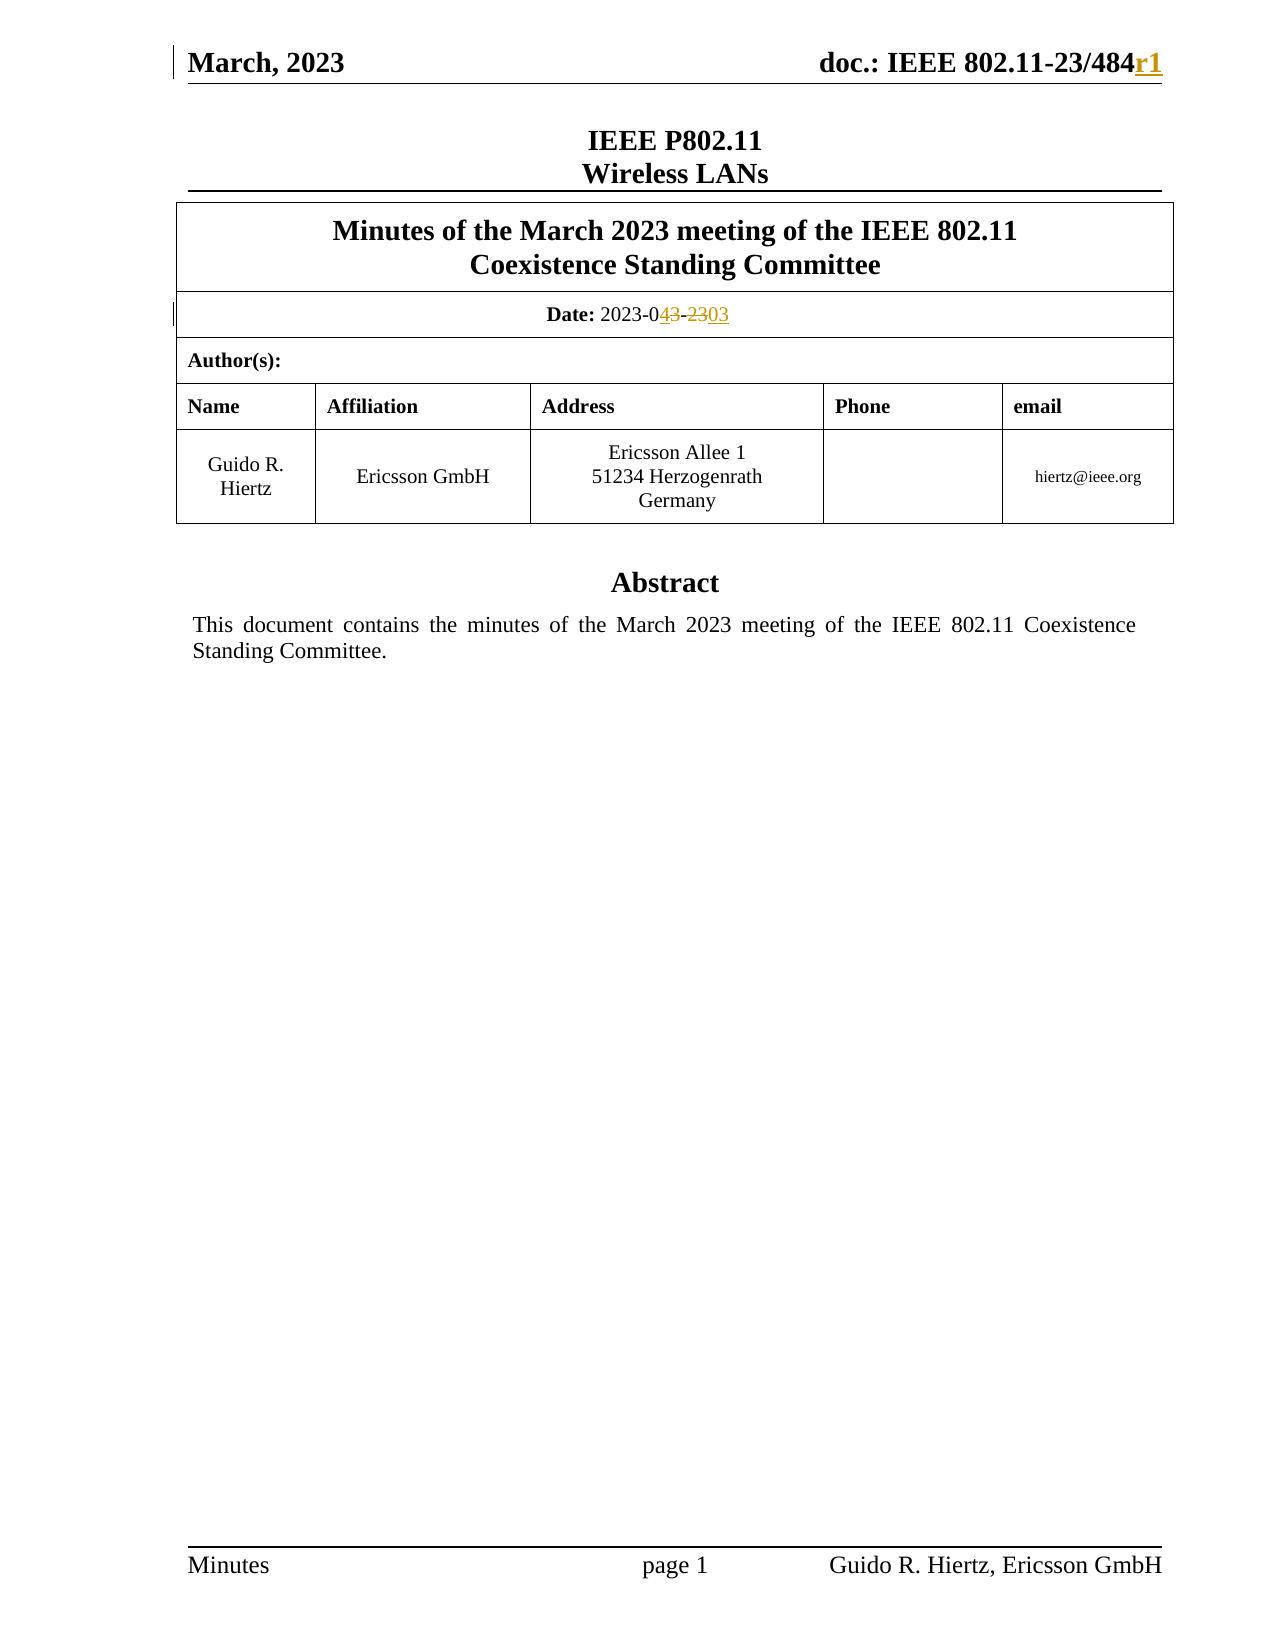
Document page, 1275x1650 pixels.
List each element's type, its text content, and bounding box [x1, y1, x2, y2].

table_cell email [1003, 384, 1173, 429]
table_cell Address [531, 384, 823, 429]
table_cell Name [177, 384, 315, 429]
table_cell [824, 430, 1002, 523]
table_cell Phone [824, 384, 1002, 429]
table_cell Affiliation [316, 384, 530, 429]
table_cell Guido R. Hiertz [177, 430, 315, 523]
table_cell Author(s): [177, 338, 1173, 383]
text IEEE P802.11 Wireless LANs [187, 123, 1162, 192]
table_header Minutes of the March 2023 meeting of the IEEE 802.11 Coexistence Standing Committee [177, 203, 1173, 291]
table_cell Date: 2023-0- [177, 292, 1173, 337]
table_cell hiertz@ieee.org [1003, 430, 1173, 523]
table_cell Ericsson Allee 1 51234 Herzogenrath Germany [531, 430, 823, 523]
table_cell Ericsson GmbH [316, 430, 530, 523]
